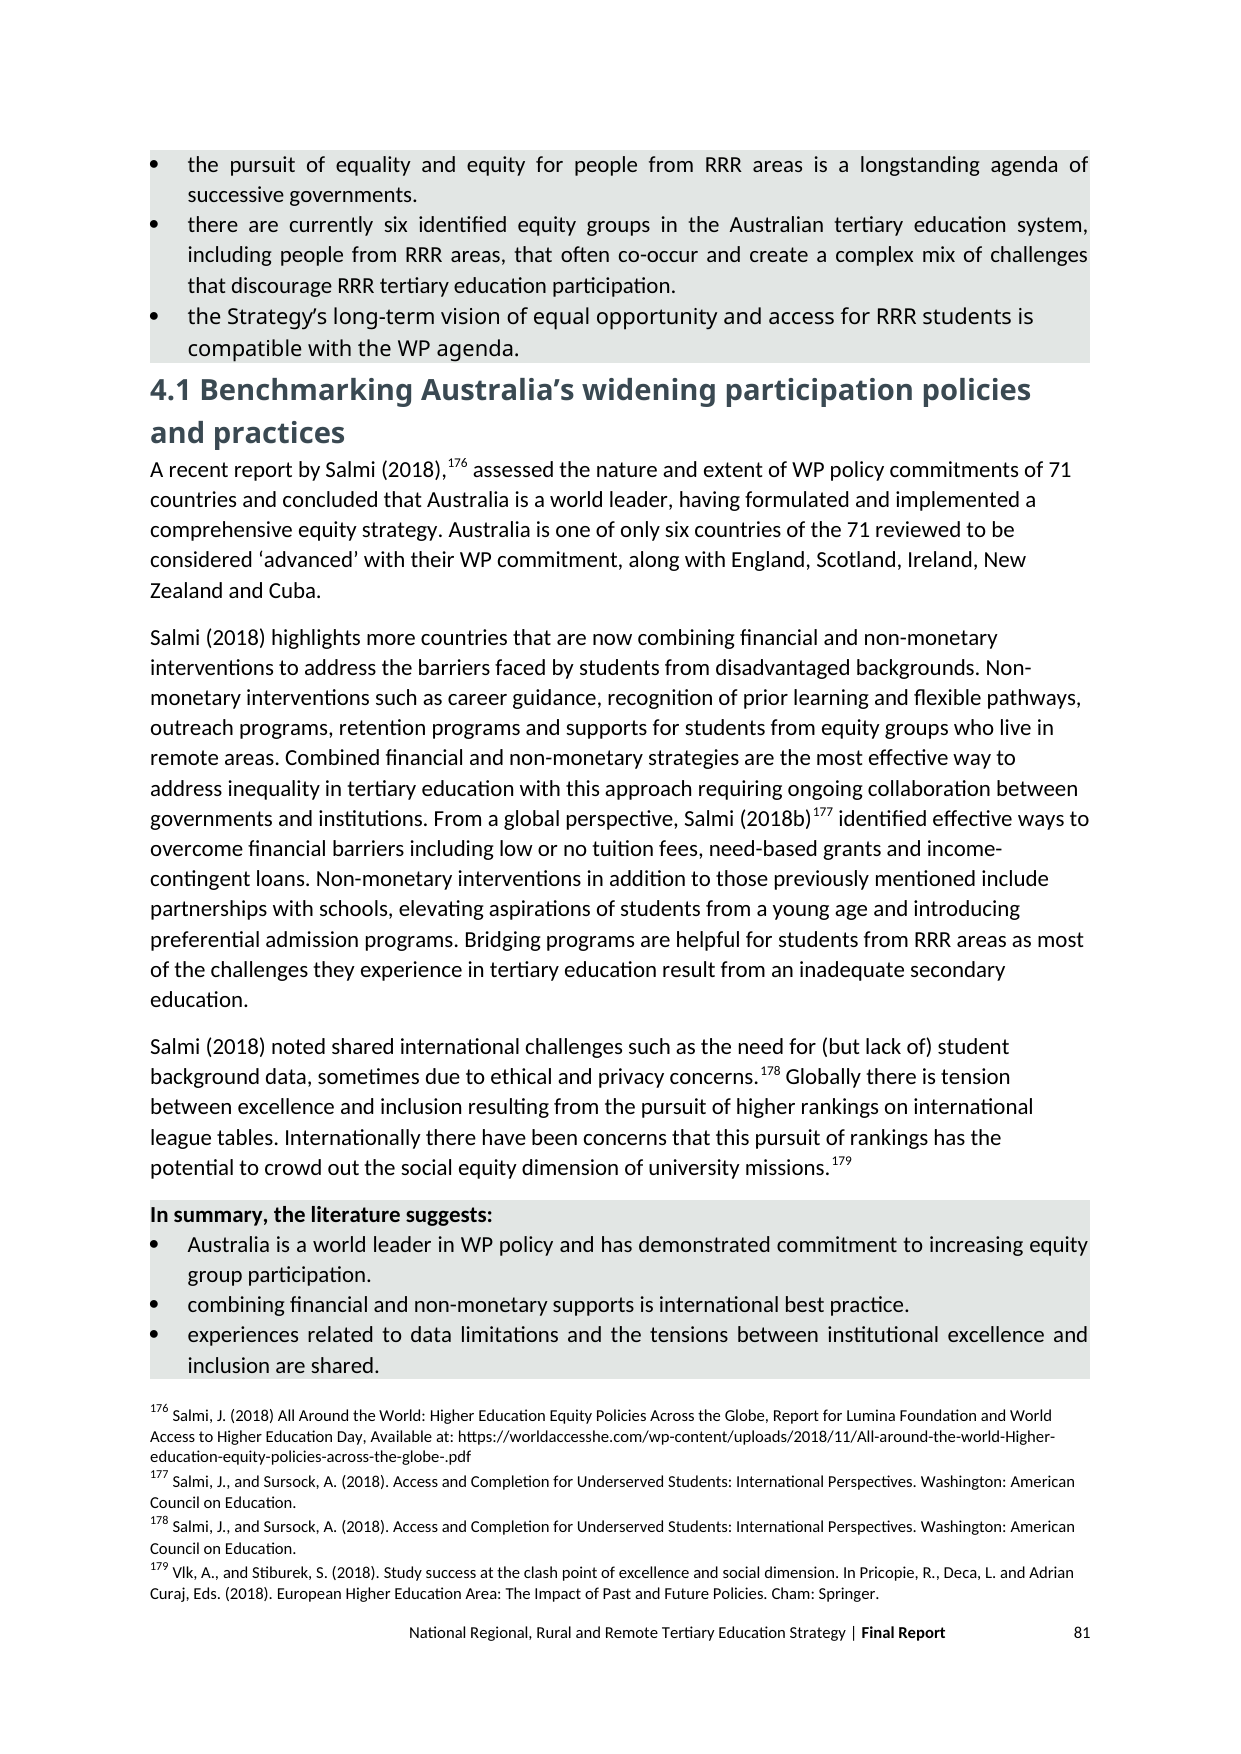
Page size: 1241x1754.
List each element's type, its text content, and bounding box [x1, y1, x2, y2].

list there are currently six identified equity groups in the Australian tertiary education system, including people from RRR areas, that often co-occur and create a complex mix of challenges that discourage RRR tertiary education participation. [150, 210, 1090, 299]
list Australia is a world leader in WP policy and has demonstrated commitment to increasing equity group participation. [150, 1230, 1090, 1288]
text A recent report by Salmi (2018), assessed the nature and extent of WP policy commitments of 71 countries and concluded that Australia is a world leader, having formulated and implemented a comprehensive equity strategy. Australia is one of only six countries of the 71 reviewed to be considered ‘advanced’ with their WP commitment, along with England, Scotland, Ireland, New Zealand and Cuba. [150, 455, 1090, 604]
list the pursuit of equality and equity for people from RRR areas is a longstanding agenda of successive governments. [150, 150, 1090, 208]
text Salmi (2018) noted shared international challenges such as the need for (but lack of) student background data, sometimes due to ethical and privacy concerns. Globally there is tension between excellence and inclusion resulting from the pursuit of higher rankings on international league tables. Internationally there have been concerns that this pursuit of rankings has the potential to crowd out the social equity dimension of university missions. [150, 1032, 1090, 1181]
text In summary, the literature suggests: [150, 1200, 1090, 1228]
text Salmi (2018) highlights more countries that are now combining financial and non-monetary interventions to address the barriers faced by students from disadvantaged backgrounds. Non-monetary interventions such as career guidance, recognition of prior learning and flexible pathways, outreach programs, retention programs and supports for students from equity groups who live in remote areas. Combined financial and non-monetary strategies are the most effective way to address inequality in tertiary education with this approach requiring ongoing collaboration between governments and institutions. From a global perspective, Salmi (2018b) identified effective ways to overcome financial barriers including low or no tuition fees, need-based grants and income-contingent loans. Non-monetary interventions in addition to those previously mentioned include partnerships with schools, elevating aspirations of students from a young age and introducing preferential admission programs. Bridging programs are helpful for students from RRR areas as most of the challenges they experience in tertiary education result from an inadequate secondary education. [150, 623, 1090, 1013]
list combining financial and non-monetary supports is international best practice. [150, 1290, 1090, 1318]
list experiences related to data limitations and the tensions between institutional excellence and inclusion are shared. [150, 1321, 1090, 1379]
subtitle 4.1 Benchmarking Australia’s widening participation policies and practices [150, 369, 1090, 452]
list the Strategy’s long-term vision of equal opportunity and access for RRR students is compatible with the WP agenda. [150, 301, 1090, 363]
